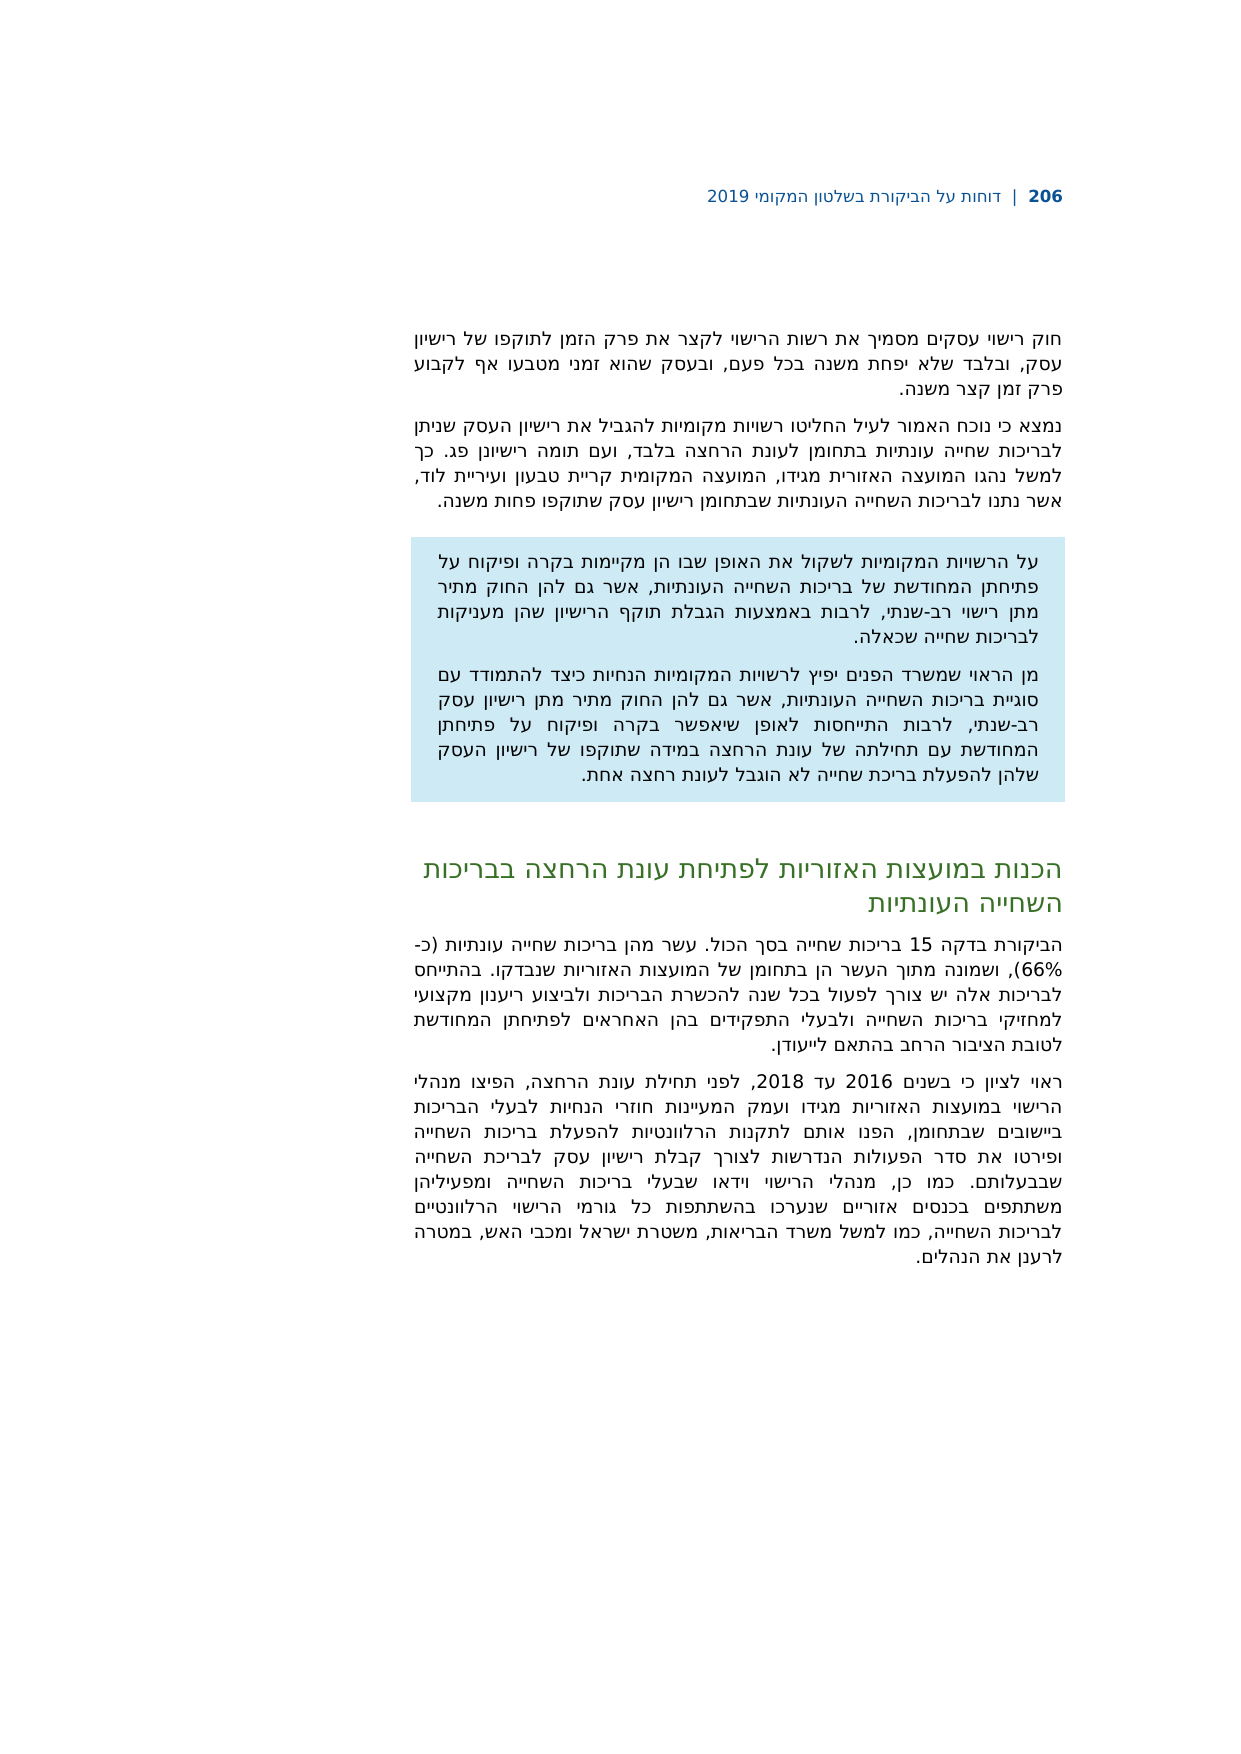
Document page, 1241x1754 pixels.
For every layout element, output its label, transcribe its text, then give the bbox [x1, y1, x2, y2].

text נמצא כי נוכח האמור לעיל החליטו רשויות מקומיות להגביל את רישיון העסק שניתן לבריכות שחייה עונתיות בתחומן לעונת הרחצה בלבד, ועם תומה רישיונן פג. כך למשל נהגו המועצה האזורית מגידו, המועצה המקומית קריית טבעון ועיריית לוד, אשר נתנו לבריכות השחייה העונתיות שבתחומן רישיון עסק שתוקפו פחות משנה. [413, 412, 1063, 512]
text הביקורת בדקה 15 בריכות שחייה בסך הכול. עשר מהן בריכות שחייה עונתיות (כ-66%), ושמונה מתוך העשר הן בתחומן של המועצות האזוריות שנבדקו. בהתייחס לבריכות אלה יש צורך לפעול בכל שנה להכשרת הבריכות ולביצוע ריענון מקצועי למחזיקי בריכות השחייה ולבעלי התפקידים בהן האחראים לפתיחתן המחודשת לטובת הציבור הרחב בהתאם לייעודן. [413, 931, 1063, 1056]
text ראוי לציון כי בשנים 2016 עד 2018, לפני תחילת עונת הרחצה, הפיצו מנהלי הרישוי במועצות האזוריות מגידו ועמק המעיינות חוזרי הנחיות לבעלי הבריכות ביישובים שבתחומן, הפנו אותם לתקנות הרלוונטיות להפעלת בריכות השחייה ופירטו את סדר הפעולות הנדרשות לצורך קבלת רישיון עסק לבריכת השחייה שבבעלותם. כמו כן, מנהלי הרישוי וידאו שבעלי בריכות השחייה ומפעיליהן משתתפים בכנסים אזוריים שנערכו בהשתתפות כל גורמי הרישוי הרלוונטיים לבריכות השחייה, כמו למשל משרד הבריאות, משטרת ישראל ומכבי האש, במטרה לרענן את הנהלים. [413, 1069, 1063, 1269]
text חוק רישוי עסקים מסמיך את רשות הרישוי לקצר את פרק הזמן לתוקפו של רישיון עסק, ובלבד שלא יפחת משנה בכל פעם, ובעסק שהוא זמני מטבעו אף לקבוע פרק זמן קצר משנה. [413, 325, 1063, 400]
text על הרשויות המקומיות לשקול את האופן שבו הן מקיימות בקרה ופיקוח על פתיחתן המחודשת של בריכות השחייה העונתיות, אשר גם להן החוק מתיר מתן רישוי רב-שנתי, לרבות באמצעות הגבלת תוקף הרישיון שהן מעניקות לבריכות שחייה שכאלה. [414, 541, 1062, 649]
text הכנות במועצות האזוריות לפתיחת עונת הרחצה בבריכות השחייה העונתיות [413, 852, 1063, 919]
text מן הראוי שמשרד הפנים יפיץ לרשויות המקומיות הנחיות כיצד להתמודד עם סוגיית בריכות השחייה העונתיות, אשר גם להן החוק מתיר מתן רישיון עסק רב-שנתי, לרבות התייחסות לאופן שיאפשר בקרה ופיקוח על פתיחתן המחודשת עם תחילתה של עונת הרחצה במידה שתוקפו של רישיון העסק שלהן להפעלת בריכת שחייה לא הוגבל לעונת רחצה אחת. [414, 650, 1062, 799]
